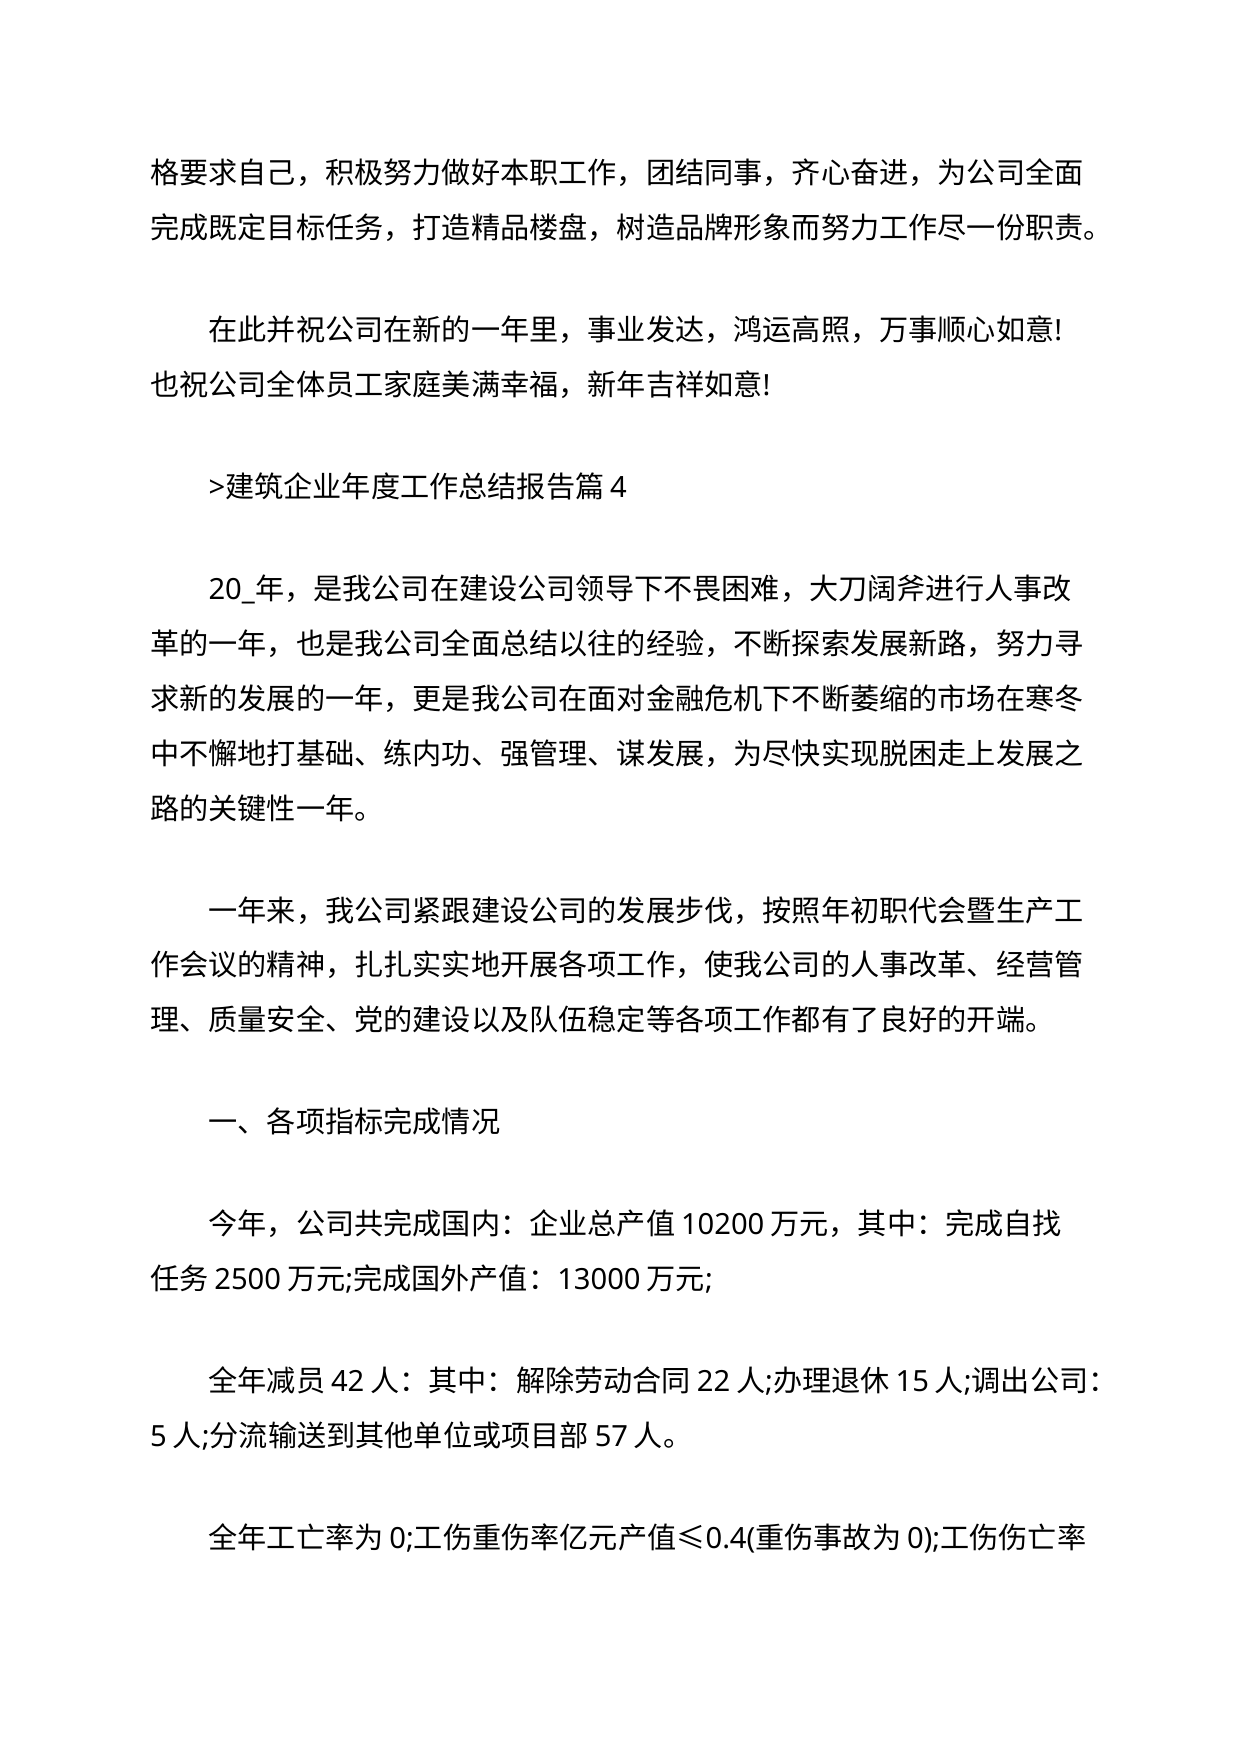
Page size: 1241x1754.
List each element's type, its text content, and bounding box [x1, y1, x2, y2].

text 在此并祝公司在新的一年里，事业发达，鸿运高照，万事顺心如意!也祝公司全体员工家庭美满幸福，新年吉祥如意! [150, 307, 1090, 404]
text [150, 1514, 1090, 1557]
text 20_年，是我公司在建设公司领导下不畏困难，大刀阔斧进行人事改革的一年，也是我公司全面总结以往的经验，不断探索发展新路，努力寻求新的发展的一年，更是我公司在面对金融危机下不断萎缩的市场在寒冬中不懈地打基础、练内功、强管理、谋发展，为尽快实现脱困走上发展之路的关键性一年。 [150, 566, 1090, 828]
text 全年减员42人：其中：解除劳动合同22人;办理退休15人;调出公司：5人;分流输送到其他单位或项目部57人。 [150, 1357, 1090, 1455]
text 一年来，我公司紧跟建设公司的发展步伐，按照年初职代会暨生产工作会议的精神，扎扎实实地开展各项工作，使我公司的人事改革、经营管理、质量安全、党的建设以及队伍稳定等各项工作都有了良好的开端。 [150, 887, 1090, 1039]
text 一、各项指标完成情况 [150, 1099, 1090, 1141]
text >建筑企业年度工作总结报告篇4 [150, 464, 1090, 506]
text 今年，公司共完成国内：企业总产值10200万元，其中：完成自找任务2500万元;完成国外产值：13000万元; [150, 1200, 1090, 1298]
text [150, 150, 1090, 247]
